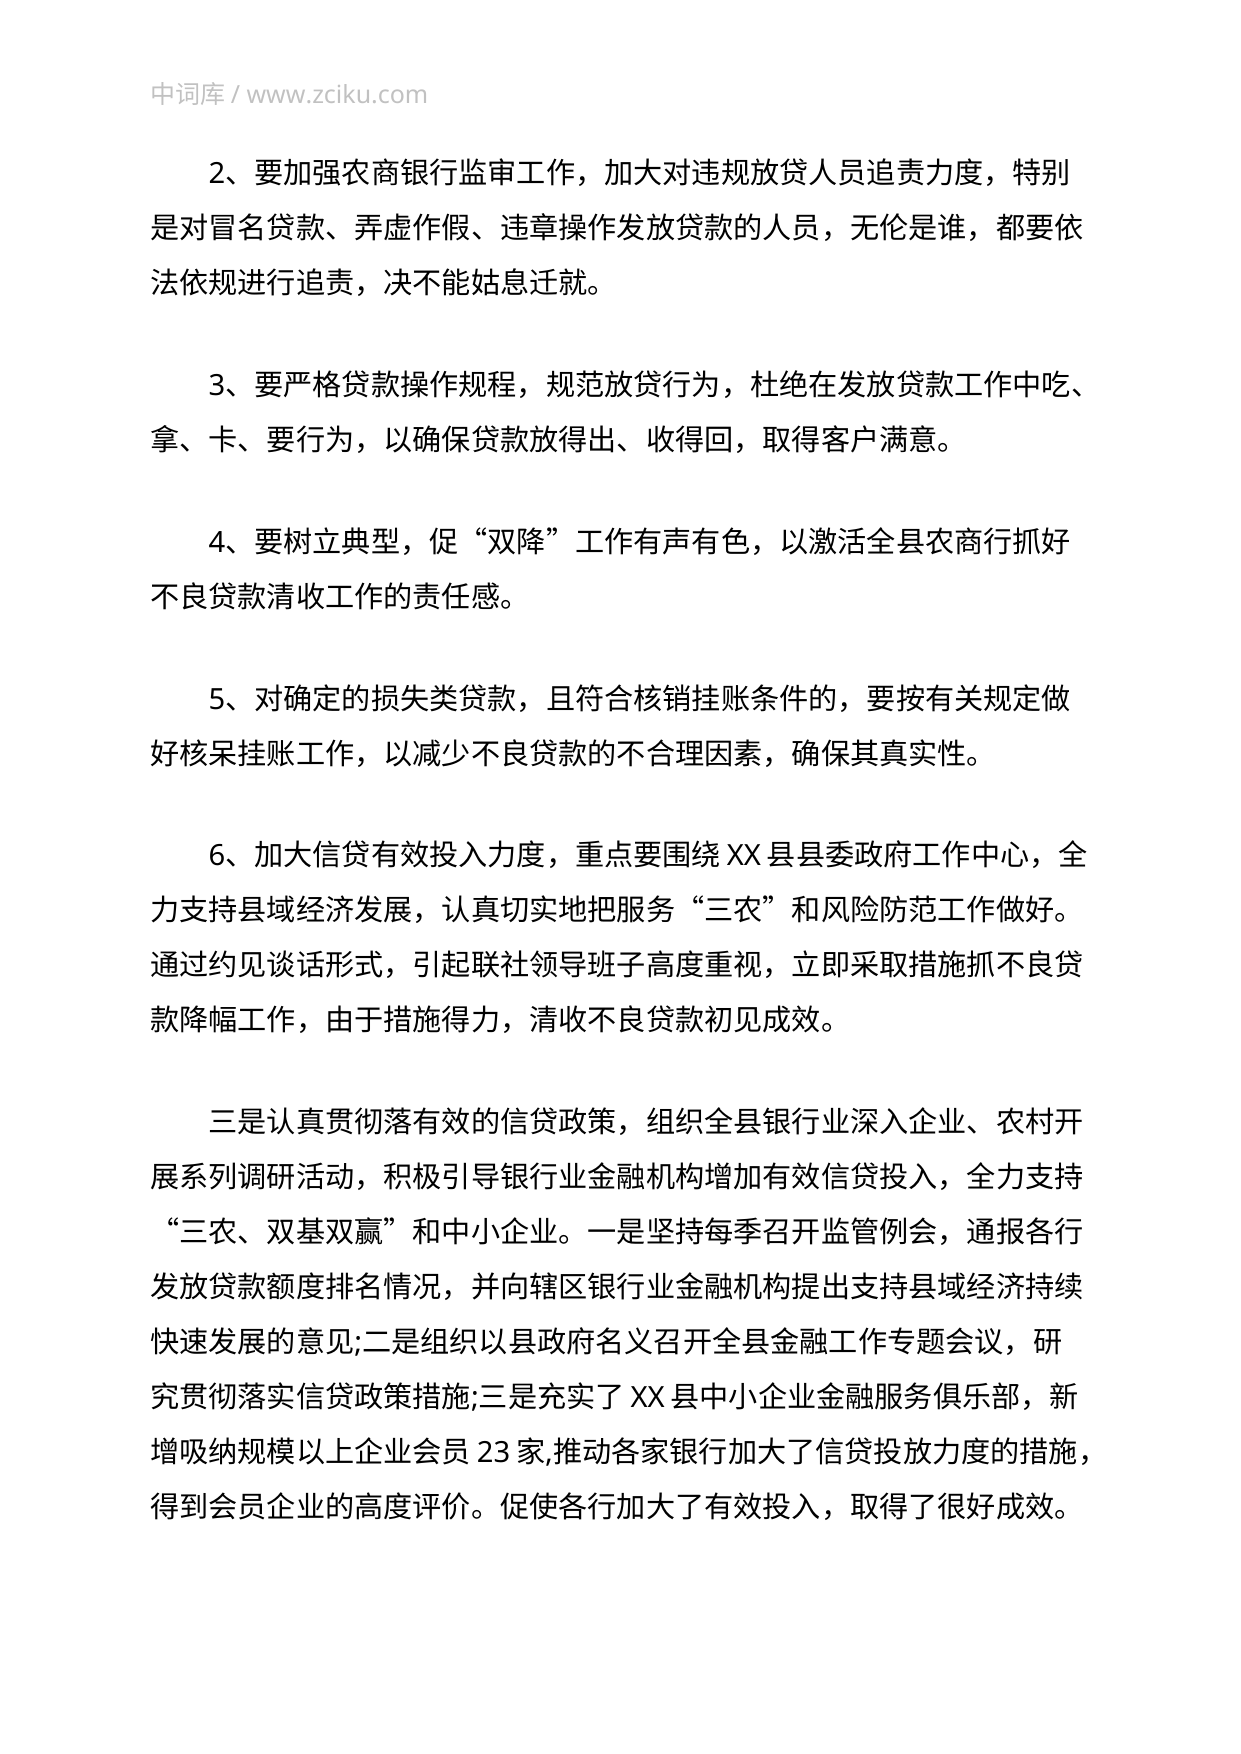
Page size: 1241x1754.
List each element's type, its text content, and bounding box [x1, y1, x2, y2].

text 三是认真贯彻落有效的信贷政策，组织全县银行业深入企业、农村开展系列调研活动，积极引导银行业金融机构增加有效信贷投入，全力支持“三农、双基双赢”和中小企业。一是坚持每季召开监管例会，通报各行发放贷款额度排名情况，并向辖区银行业金融机构提出支持县域经济持续快速发展的意见;二是组织以县政府名义召开全县金融工作专题会议，研究贯彻落实信贷政策措施;三是充实了XX县中小企业金融服务俱乐部，新增吸纳规模以上企业会员23家,推动各家银行加大了信贷投放力度的措施，得到会员企业的高度评价。促使各行加大了有效投入，取得了很好成效。 [150, 1098, 1090, 1525]
text 4、要树立典型，促“双降”工作有声有色，以激活全县农商行抓好不良贷款清收工作的责任感。 [150, 518, 1090, 616]
text 5、对确定的损失类贷款，且符合核销挂账条件的，要按有关规定做好核呆挂账工作，以减少不良贷款的不合理因素，确保其真实性。 [150, 675, 1090, 772]
text 2、要加强农商银行监审工作，加大对违规放贷人员追责力度，特别是对冒名贷款、弄虚作假、违章操作发放贷款的人员，无伦是谁，都要依法依规进行追责，决不能姑息迁就。 [150, 150, 1090, 302]
text 3、要严格贷款操作规程，规范放贷行为，杜绝在发放贷款工作中吃、拿、卡、要行为，以确保贷款放得出、收得回，取得客户满意。 [150, 362, 1090, 459]
text 6、加大信贷有效投入力度，重点要围绕XX县县委政府工作中心，全力支持县域经济发展，认真切实地把服务“三农”和风险防范工作做好。通过约见谈话形式，引起联社领导班子高度重视，立即采取措施抓不良贷款降幅工作，由于措施得力，清收不良贷款初见成效。 [150, 832, 1090, 1039]
